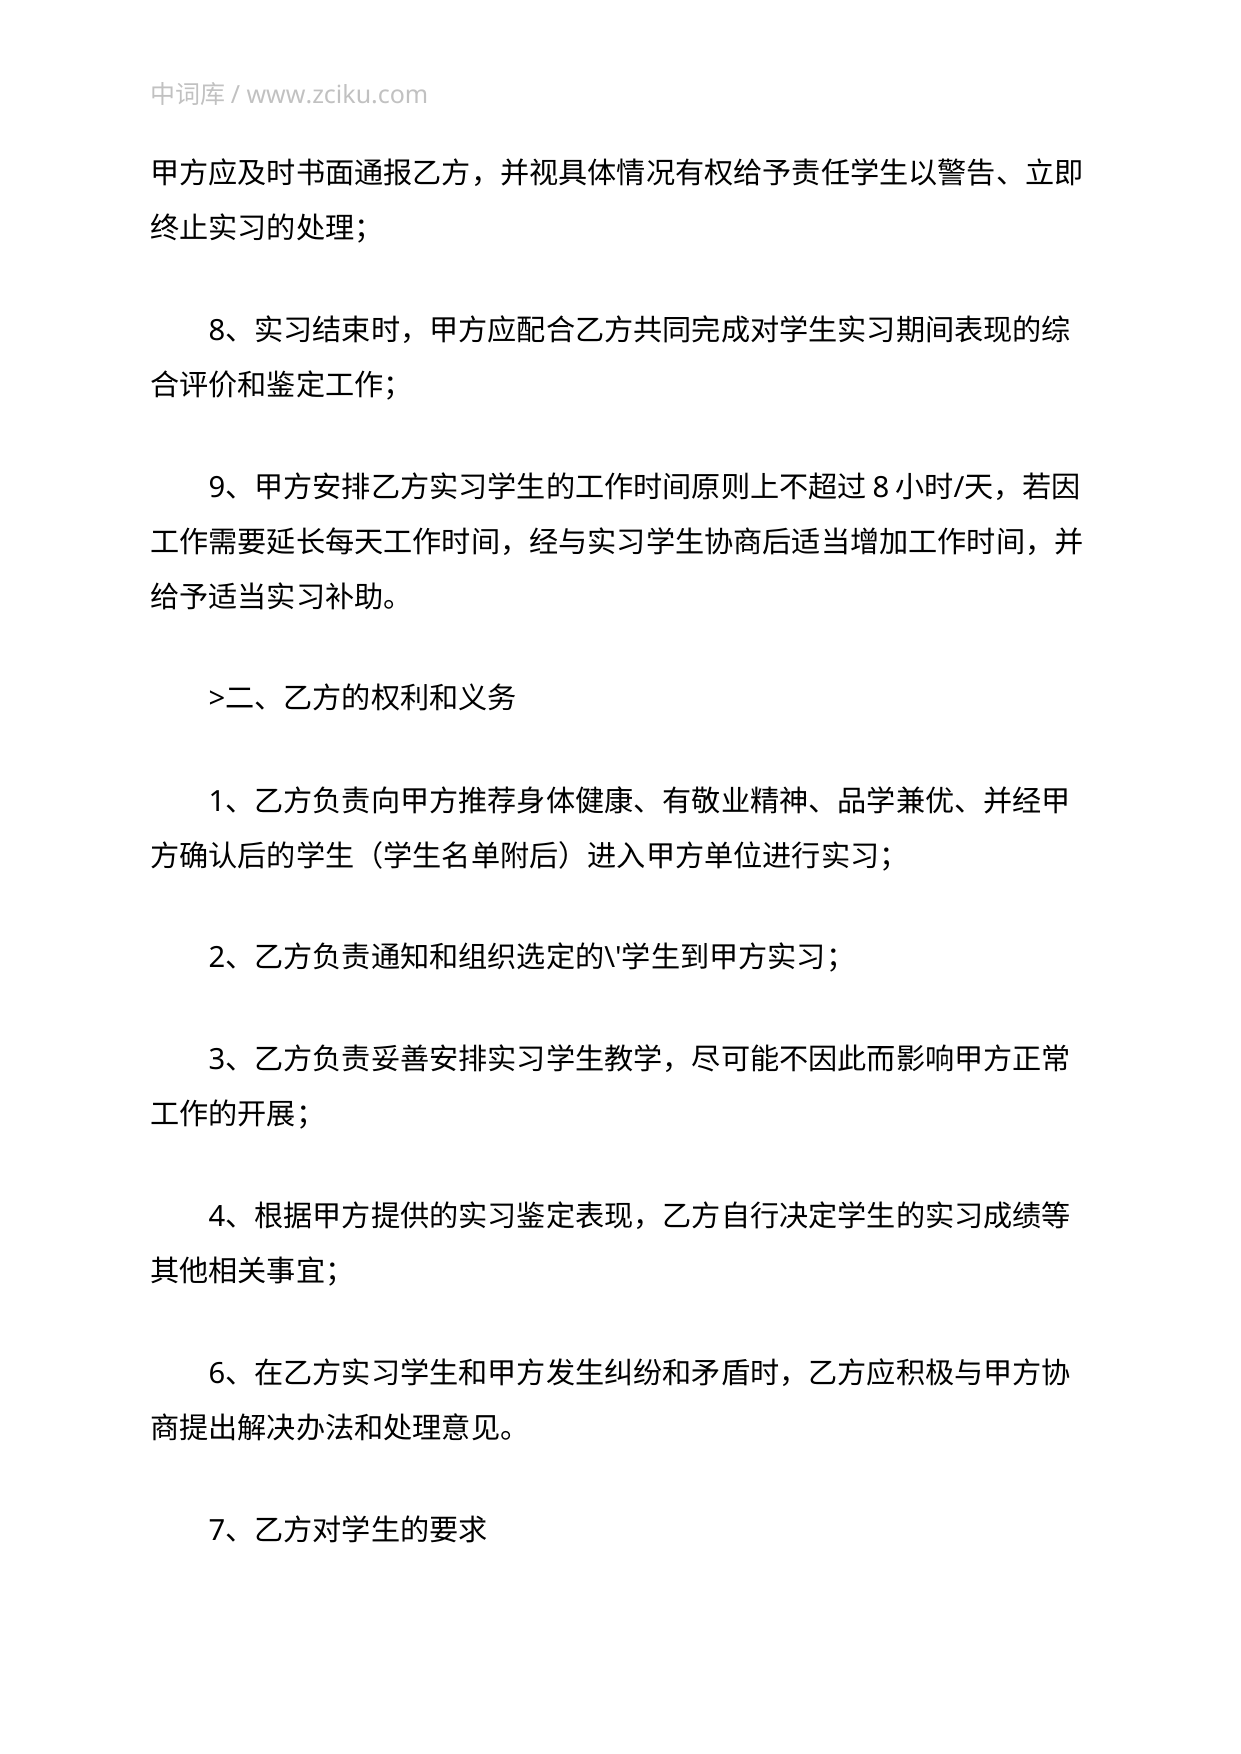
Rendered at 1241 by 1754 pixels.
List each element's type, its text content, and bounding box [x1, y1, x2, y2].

text 2、乙方负责通知和组织选定的\'学生到甲方实习； [150, 934, 1090, 976]
text 8、实习结束时，甲方应配合乙方共同完成对学生实习期间表现的综合评价和鉴定工作； [150, 307, 1090, 404]
text 4、根据甲方提供的实习鉴定表现，乙方自行决定学生的实习成绩等其他相关事宜； [150, 1193, 1090, 1290]
text 9、甲方安排乙方实习学生的工作时间原则上不超过8小时/天，若因工作需要延长每天工作时间，经与实习学生协商后适当增加工作时间，并给予适当实习补助。 [150, 463, 1090, 616]
text >二、乙方的权利和义务 [150, 675, 1090, 717]
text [150, 150, 1090, 247]
text 6、在乙方实习学生和甲方发生纠纷和矛盾时，乙方应积极与甲方协商提出解决办法和处理意见。 [150, 1349, 1090, 1447]
text 3、乙方负责妥善安排实习学生教学，尽可能不因此而影响甲方正常工作的开展； [150, 1036, 1090, 1133]
text 1、乙方负责向甲方推荐身体健康、有敬业精神、品学兼优、并经甲方确认后的学生（学生名单附后）进入甲方单位进行实习； [150, 777, 1090, 874]
text 7、乙方对学生的要求 [150, 1506, 1090, 1548]
